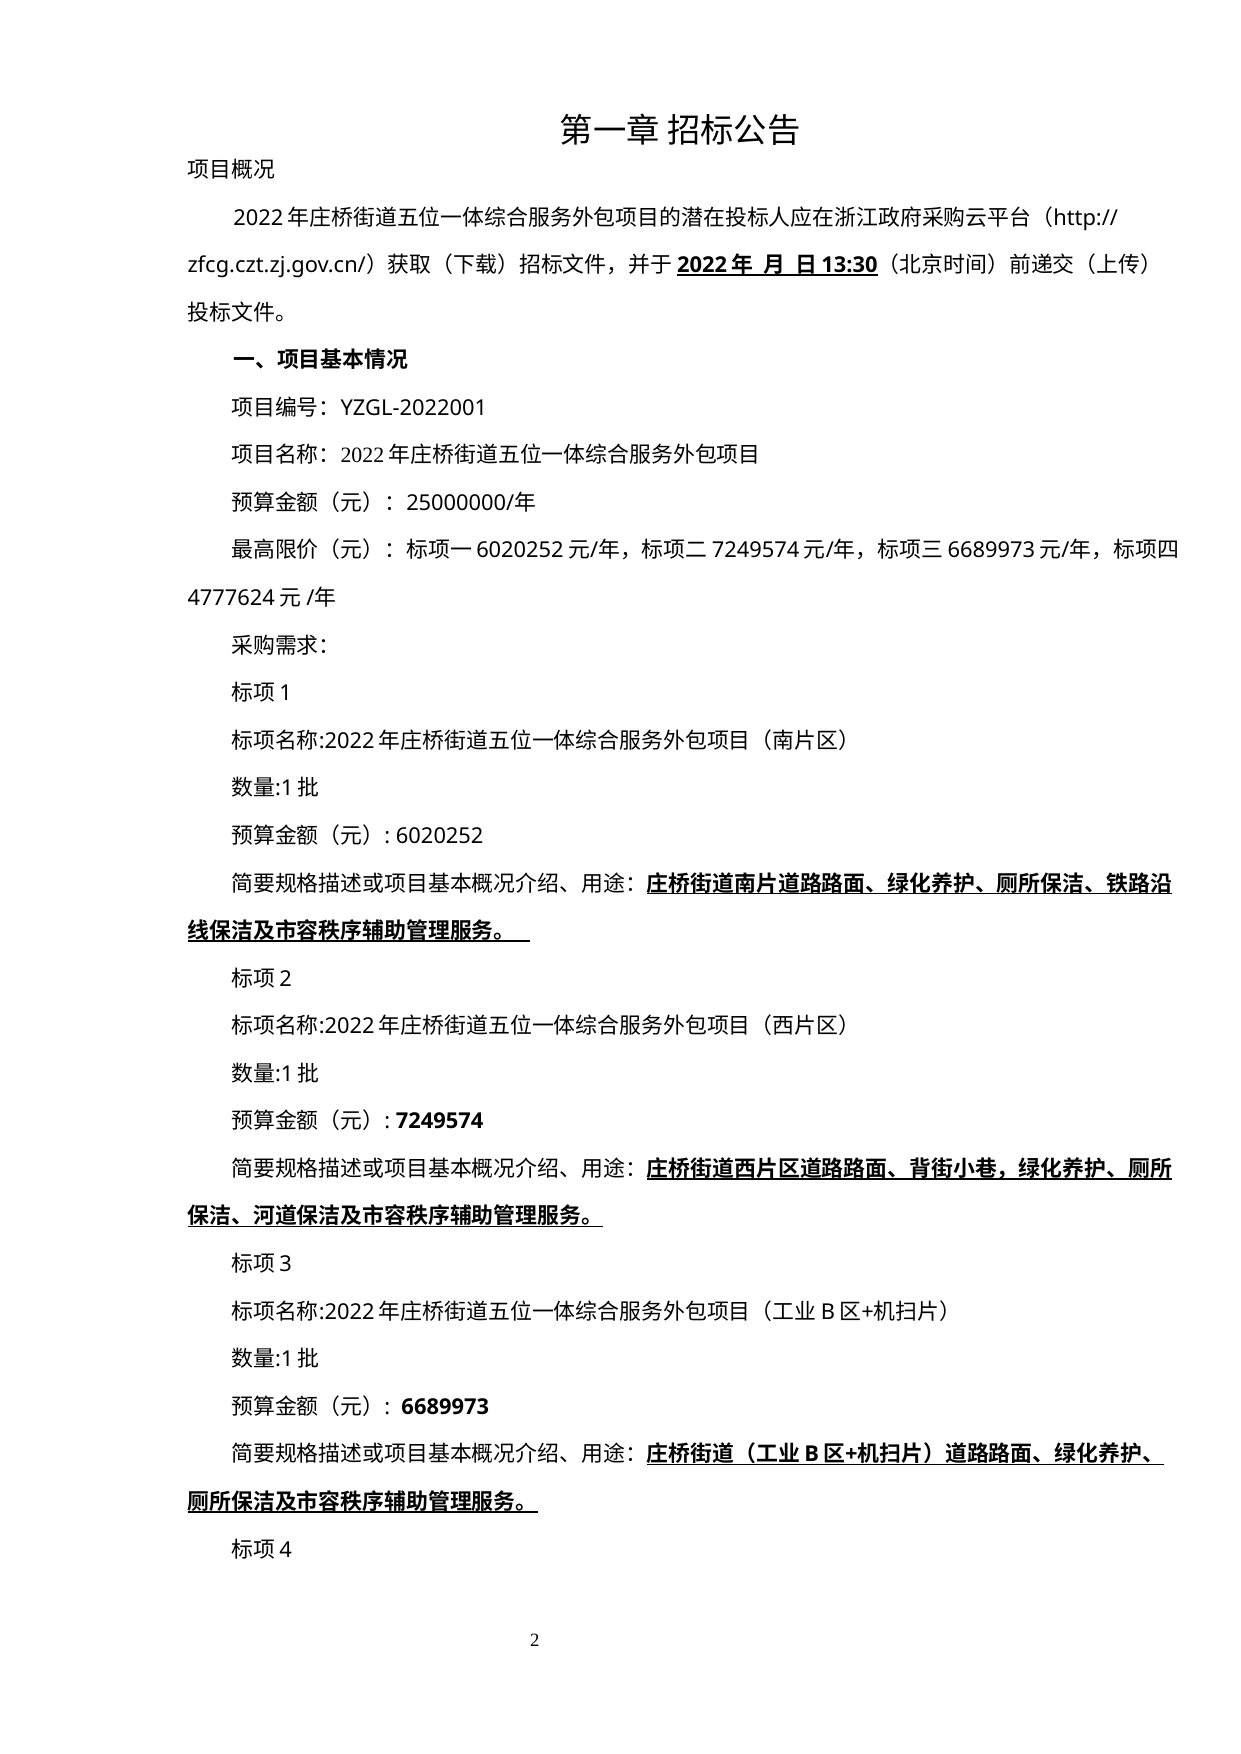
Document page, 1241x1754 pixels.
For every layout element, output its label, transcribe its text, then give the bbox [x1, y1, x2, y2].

text 项目编号：YZGL-2022001 [187, 390, 1173, 422]
text 标项名称:2022年庄桥街道五位一体综合服务外包项目（工业B区+机扫片） [187, 1294, 1173, 1325]
text 标项4 [187, 1532, 1173, 1563]
text 第一章 招标公告 [187, 106, 1173, 152]
text 标项2 [187, 961, 1173, 992]
text 数量:1批 [187, 770, 1173, 802]
text 项目名称：2022年庄桥街道五位一体综合服务外包项目 [187, 437, 1173, 469]
text 标项1 [187, 675, 1173, 707]
text 项目概况 [187, 152, 1173, 184]
text 采购需求： [187, 628, 1173, 659]
text 标项名称:2022年庄桥街道五位一体综合服务外包项目（西片区） [187, 1008, 1173, 1040]
text 简要规格描述或项目基本概况介绍、用途：庄桥街道西片区道路路面、背街小巷，绿化养护、厕所保洁、河道保洁及市容秩序辅助管理服务。 [187, 1151, 1173, 1230]
text 标项名称:2022年庄桥街道五位一体综合服务外包项目（南片区） [187, 723, 1173, 754]
text 2022年庄桥街道五位一体综合服务外包项目的潜在投标人应在浙江政府采购云平台（http://zfcg.czt.zj.gov.cn/）获取（下载）招标文件，并于 2022年 月 日13:30（北京时间）前递交（上传）投标文件。 [187, 199, 1173, 326]
text 标项3 [187, 1246, 1173, 1278]
text 数量:1批 [187, 1056, 1173, 1088]
text 简要规格描述或项目基本概况介绍、用途：庄桥街道（工业B区+机扫片）道路路面、绿化养护、厕所保洁及市容秩序辅助管理服务。 [187, 1436, 1173, 1516]
text 预算金额（元）: 6020252 [187, 818, 1173, 850]
text 预算金额（元）：25000000/年 [187, 485, 1173, 517]
list 项目基本情况 [187, 342, 1173, 374]
text 最高限价（元）：标项一6020252元/年，标项二7249574元/年，标项三6689973元/年，标项四4777624元 /年 [187, 532, 1188, 612]
text 简要规格描述或项目基本概况介绍、用途：庄桥街道南片道路路面、绿化养护、厕所保洁、铁路沿线保洁及市容秩序辅助管理服务。 [187, 866, 1173, 945]
text 数量:1批 [187, 1341, 1173, 1373]
text 预算金额（元）: 6689973 [187, 1389, 1173, 1421]
text 预算金额（元）: 7249574 [187, 1103, 1173, 1135]
